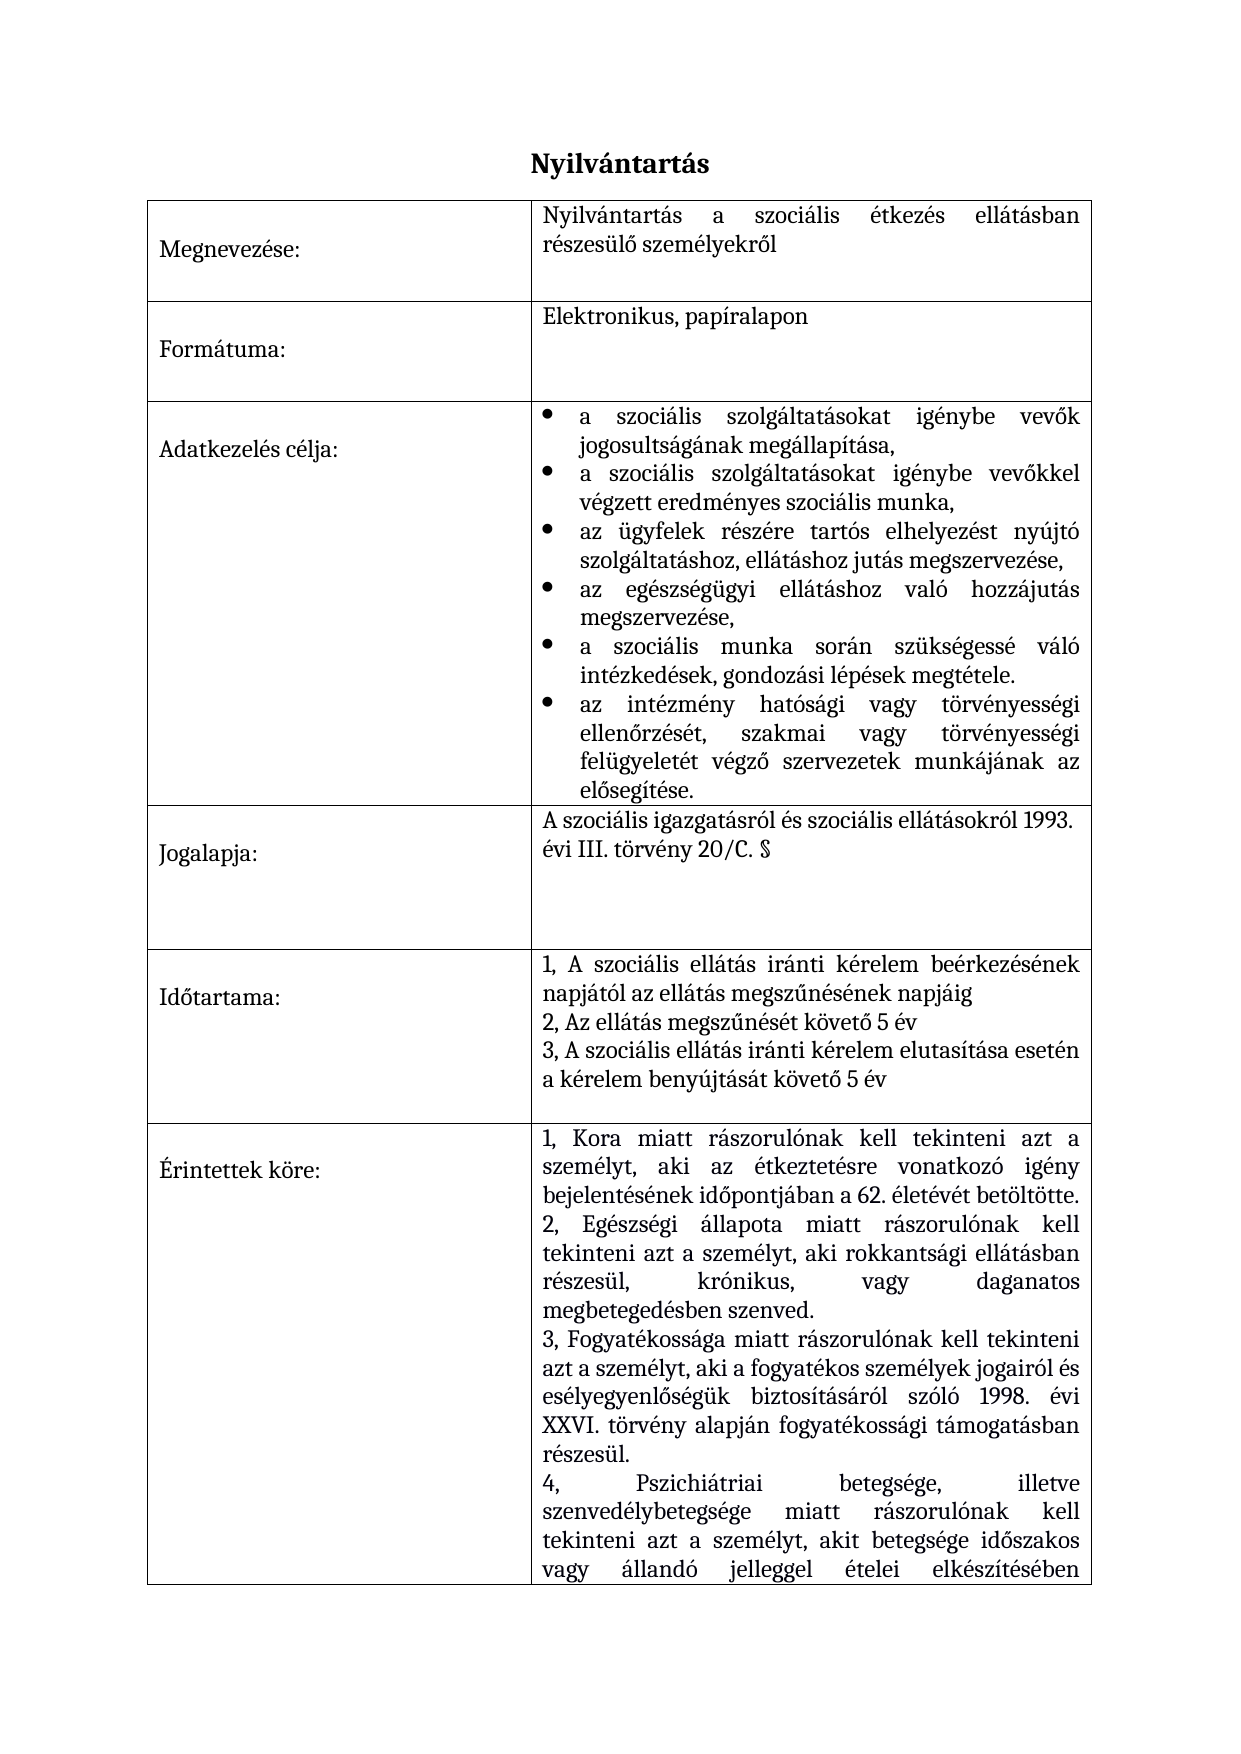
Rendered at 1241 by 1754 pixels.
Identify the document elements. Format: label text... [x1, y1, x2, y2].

table_cell Adatkezelés célja: [148, 402, 531, 805]
text Nyilvántartás [148, 148, 1093, 181]
table_cell Érintettek köre: [148, 1124, 531, 1583]
table_cell Időtartama: [148, 950, 531, 1122]
table_cell Formátuma: [148, 302, 531, 401]
table_cell Jogalapja: [148, 806, 531, 949]
table_cell 1, A szociális ellátás iránti kérelem beérkezésének napjától az ellátás megszűnésének napjáig 2, Az ellátás megszűnését követő 5 év 3, A szociális ellátás iránti kérelem elutasítása esetén a kérelem benyújtását követő 5 év [532, 950, 1091, 1122]
table_header Megnevezése: [148, 201, 531, 301]
table_cell A szociális igazgatásról és szociális ellátásokról 1993. évi III. törvény 20/C. § [532, 806, 1091, 949]
table_cell Elektronikus, papíralapon [532, 302, 1091, 401]
table_cell a szociális szolgáltatásokat igénybe vevők jogosultságának megállapítása, a szociális szolgáltatásokat igénybe vevőkkel végzett eredményes szociális munka, az ügyfelek részére tartós elhelyezést nyújtó szolgáltatáshoz, ellátáshoz jutás megszervezése, az egészségügyi ellátáshoz való hozzájutás megszervezése, a szociális munka során szükségessé váló intézkedések, gondozási lépések megtétele. az intézmény hatósági vagy törvényességi ellenőrzését, szakmai vagy törvényességi felügyeletét végző szervezetek munkájának az elősegítése. [532, 402, 1091, 805]
table_header Nyilvántartás a szociális étkezés ellátásban részesülő személyekről [532, 201, 1091, 301]
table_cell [532, 1124, 1091, 1583]
